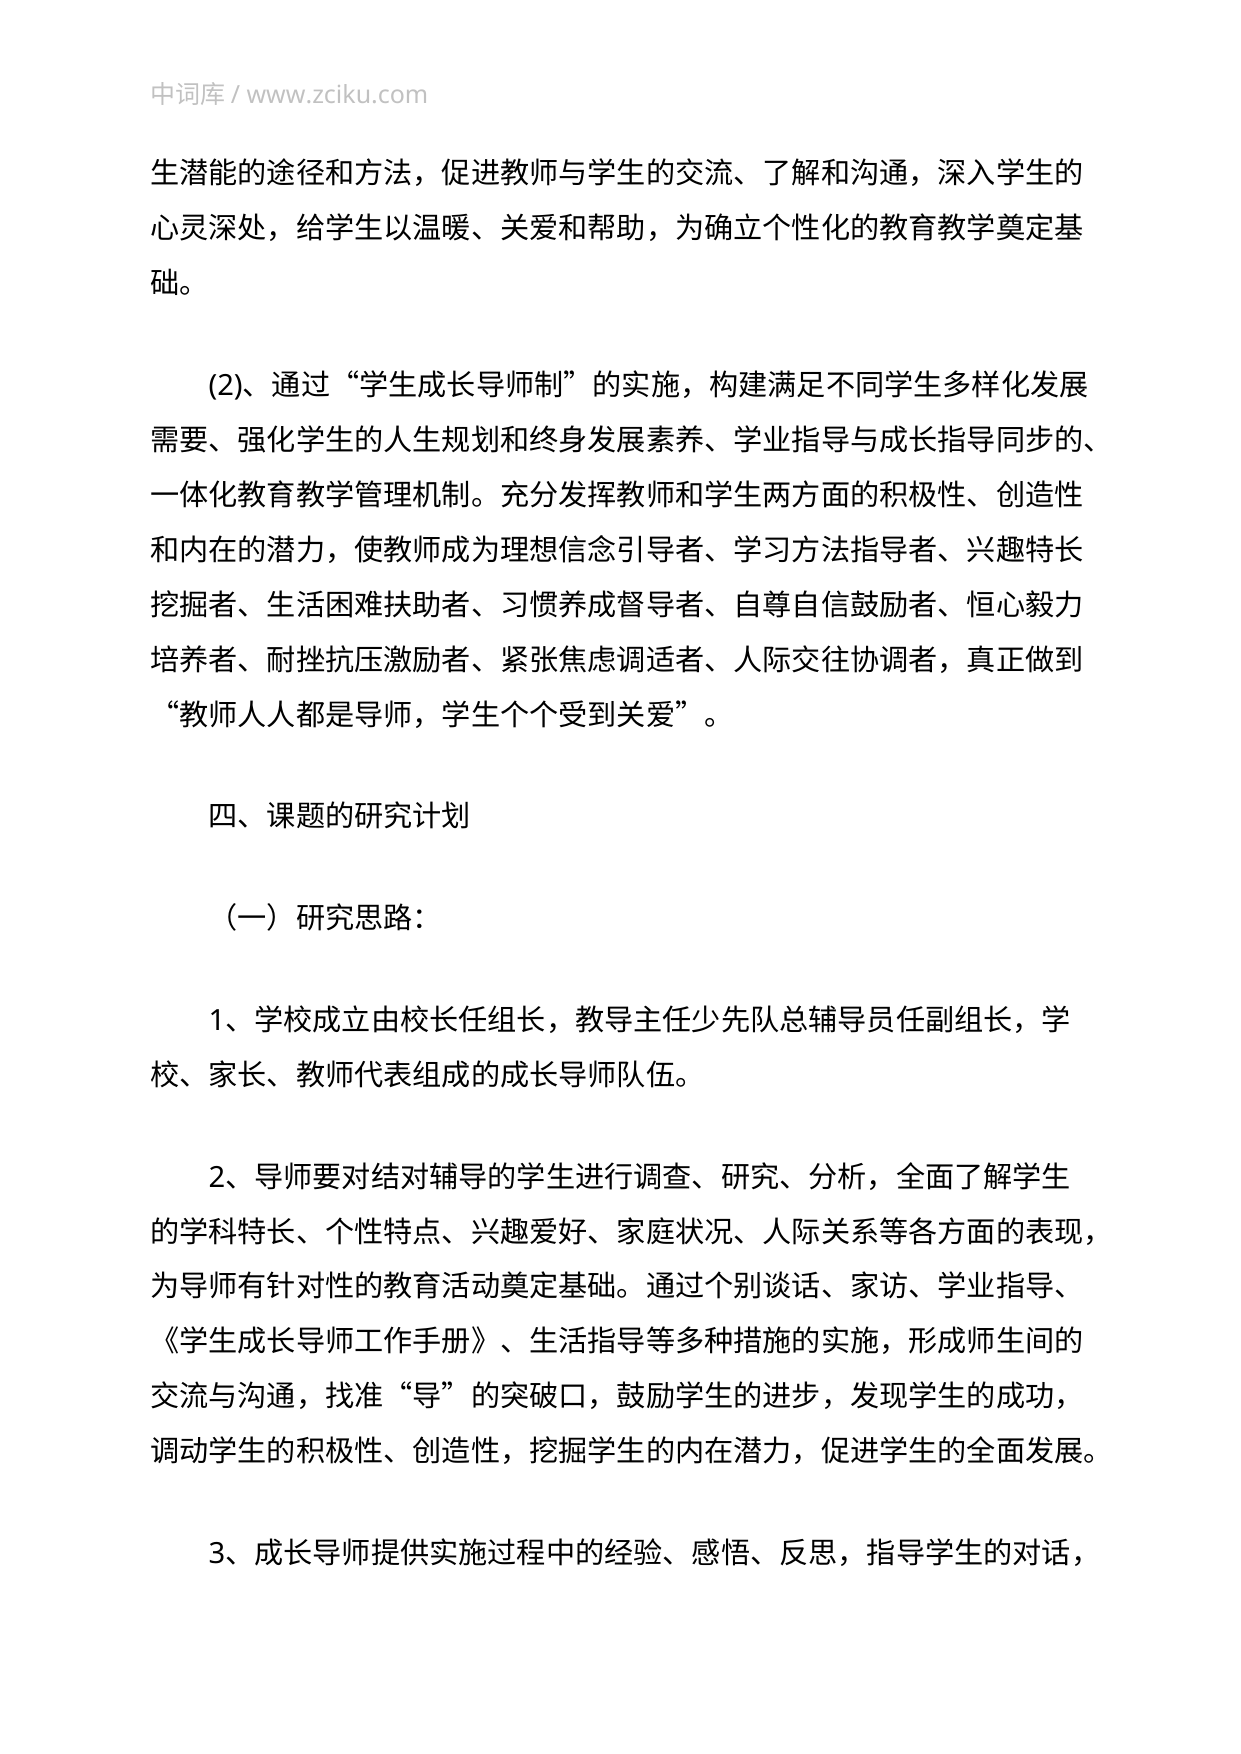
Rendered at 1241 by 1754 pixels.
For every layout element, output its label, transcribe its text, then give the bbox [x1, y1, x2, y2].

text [150, 150, 1090, 302]
text （一）研究思路： [150, 894, 1090, 937]
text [150, 1529, 1090, 1572]
text 四、课题的研究计划 [150, 793, 1090, 835]
text 2、导师要对结对辅导的学生进行调查、研究、分析，全面了解学生的学科特长、个性特点、兴趣爱好、家庭状况、人际关系等各方面的表现，为导师有针对性的教育活动奠定基础。通过个别谈话、家访、学业指导、《学生成长导师工作手册》、生活指导等多种措施的实施，形成师生间的交流与沟通，找准“导”的突破口，鼓励学生的进步，发现学生的成功，调动学生的积极性、创造性，挖掘学生的内在潜力，促进学生的全面发展。 [150, 1153, 1090, 1470]
text (2)、通过“学生成长导师制”的实施，构建满足不同学生多样化发展需要、强化学生的人生规划和终身发展素养、学业指导与成长指导同步的、一体化教育教学管理机制。充分发挥教师和学生两方面的积极性、创造性和内在的潜力，使教师成为理想信念引导者、学习方法指导者、兴趣特长挖掘者、生活困难扶助者、习惯养成督导者、自尊自信鼓励者、恒心毅力培养者、耐挫抗压激励者、紧张焦虑调适者、人际交往协调者，真正做到“教师人人都是导师，学生个个受到关爱”。 [150, 362, 1090, 733]
text 1、学校成立由校长任组长，教导主任少先队总辅导员任副组长，学校、家长、教师代表组成的成长导师队伍。 [150, 996, 1090, 1094]
